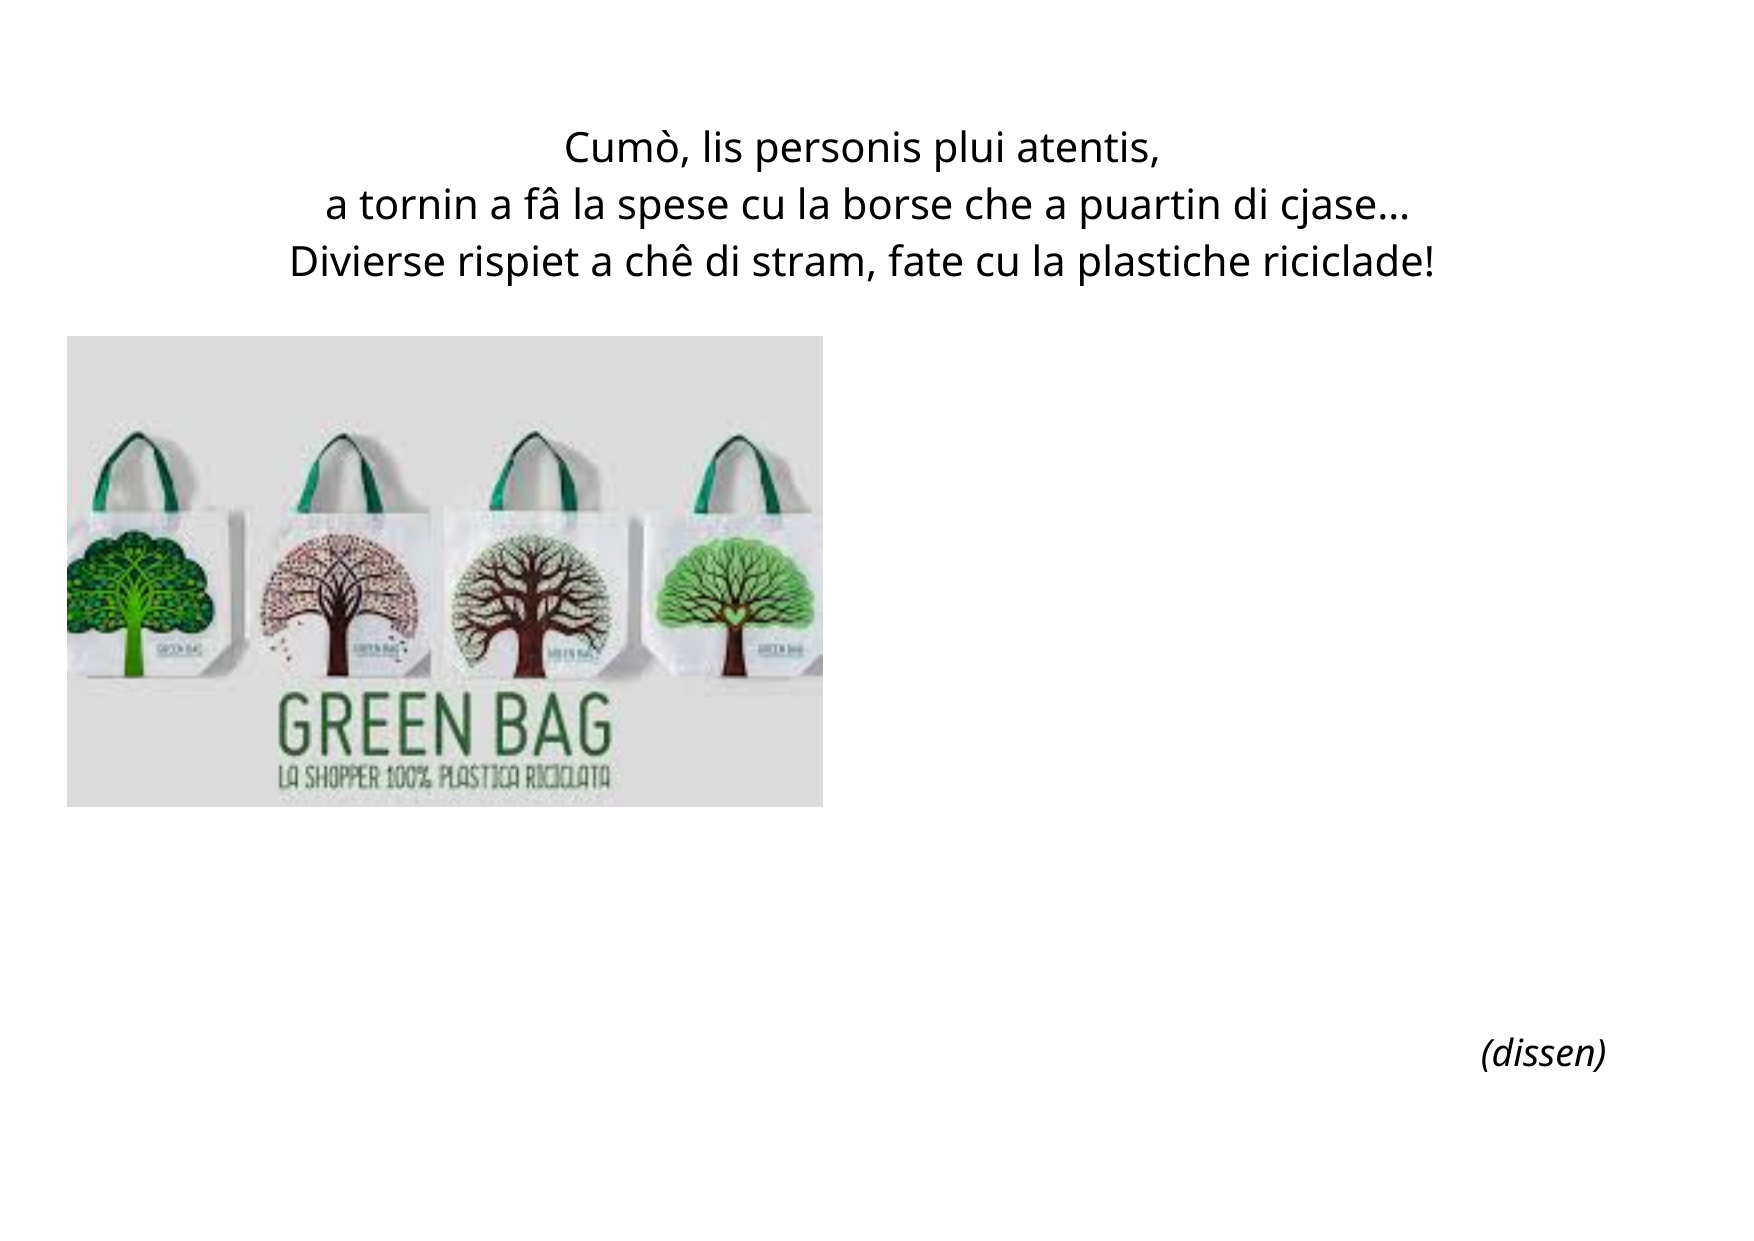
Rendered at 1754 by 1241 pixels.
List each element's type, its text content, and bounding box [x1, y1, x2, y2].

picture [67, 336, 823, 807]
text Cumò, lis personis plui atentis, [118, 118, 1606, 175]
text Divierse rispiet a chê di stram, fate cu la plastiche riciclade! [118, 232, 1606, 288]
text (dissen) [118, 1026, 1606, 1077]
text a tornin a fâ la spese cu la borse che a puartin di cjase… [118, 175, 1606, 232]
